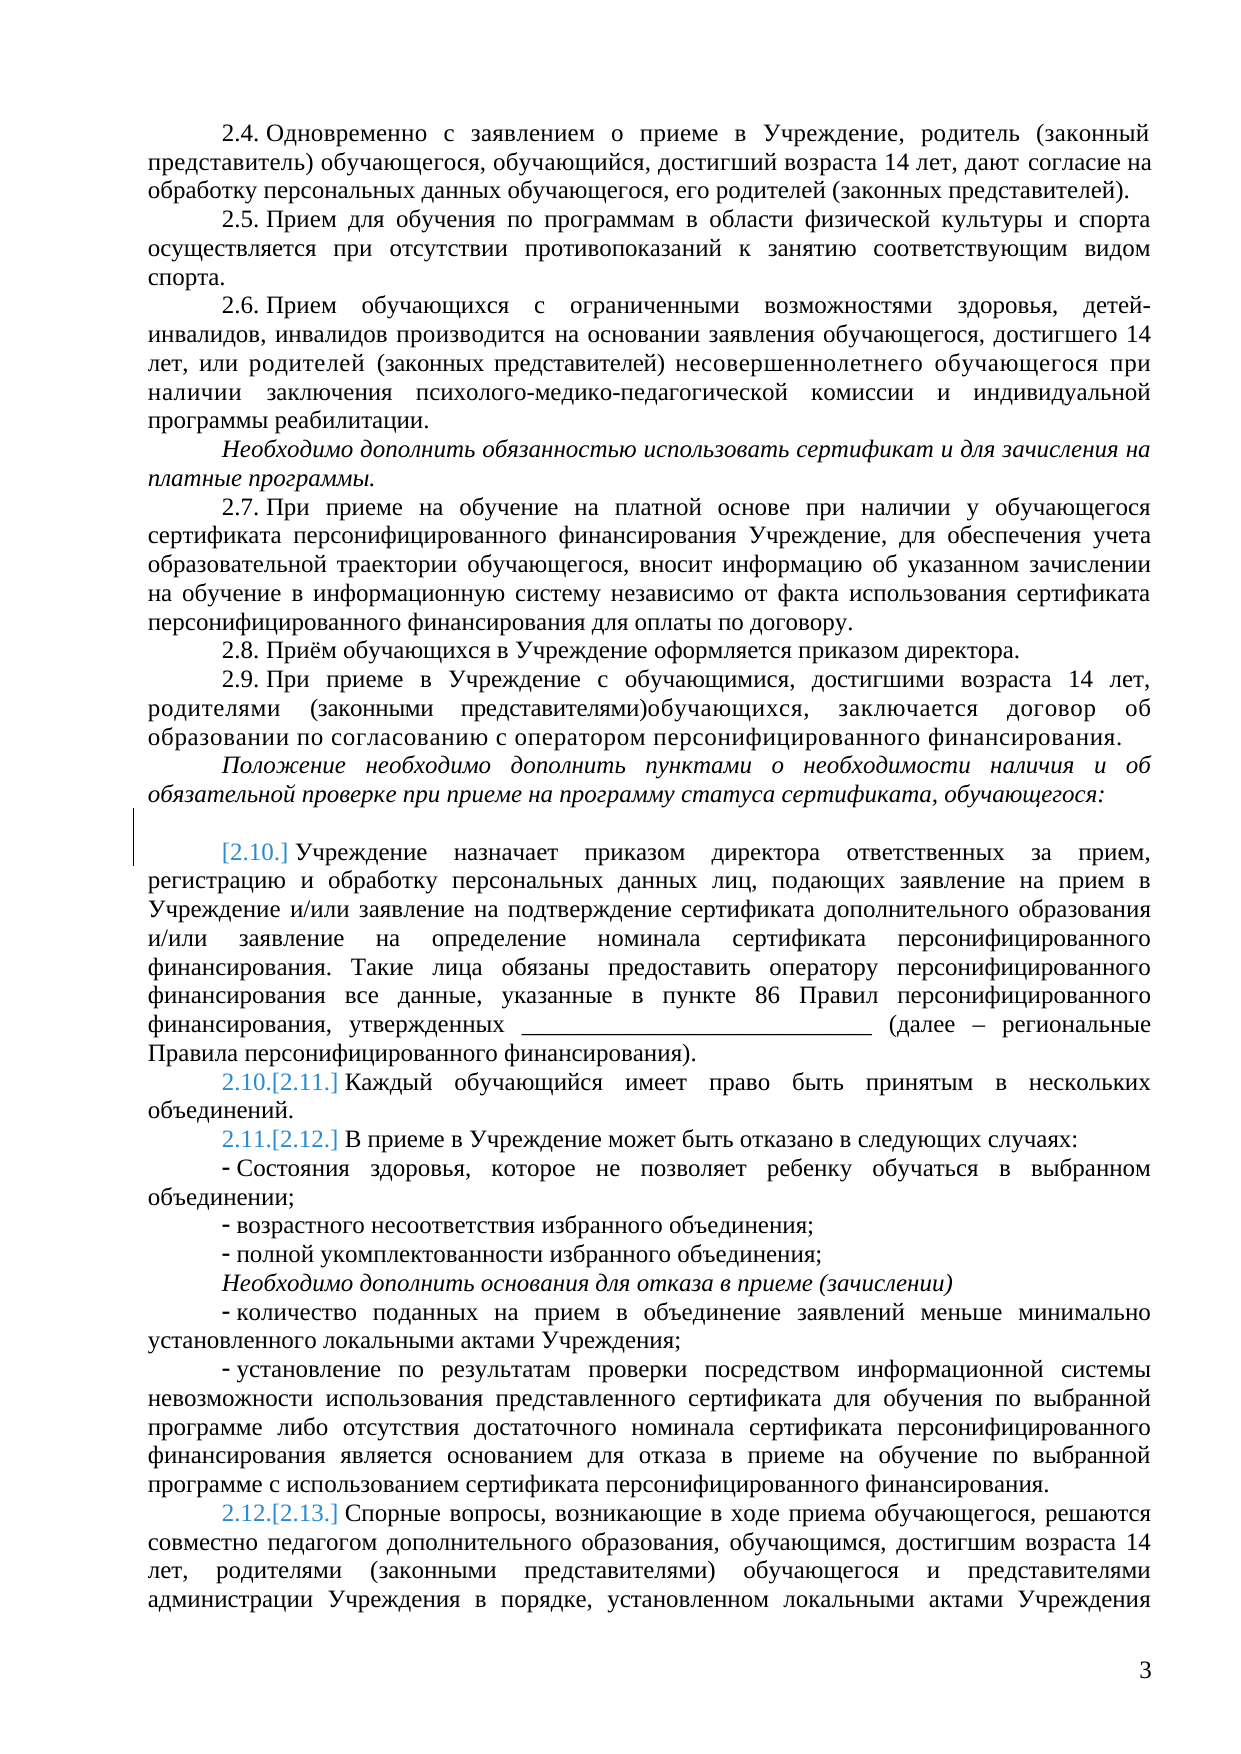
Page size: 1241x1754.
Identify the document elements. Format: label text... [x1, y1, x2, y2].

list Одновременно с заявлением о приеме в Учреждение, родитель (законный представитель) обучающегося, обучающийся, достигший возраста 14 лет, дают согласие на обработку персональных данных обучающегося, его родителей (законных представителей). [148, 118, 1152, 204]
list Приём обучающихся в Учреждение оформляется приказом директора. [148, 636, 1152, 664]
list полной укомплектованности избранного объединения; [148, 1239, 1152, 1268]
text Необходимо дополнить основания для отказа в приеме (зачислении) [222, 1268, 1152, 1297]
list Прием для обучения по программам в области физической культуры и спорта осуществляется при отсутствии противопоказаний к занятию соответствующим видом спорта. [148, 204, 1152, 291]
list В приеме в Учреждение может быть отказано в следующих случаях: [148, 1124, 1152, 1153]
text Положение необходимо дополнить пунктами о необходимости наличия и об обязательной проверке при приеме на программу статуса сертификата, обучающегося: [148, 751, 1152, 808]
list Состояния здоровья, которое не позволяет ребенку обучаться в выбранном объединении; [148, 1153, 1152, 1211]
list Учреждение назначает приказом директора ответственных за прием, регистрацию и обработку персональных данных лиц, подающих заявление на прием в Учреждение и/или заявление на подтверждение сертификата дополнительного образования и/или заявление на определение номинала сертификата персонифицированного финансирования. Такие лица обязаны предоставить оператору персонифицированного финансирования все данные, указанные в пункте 86 Правил персонифицированного финансирования, утвержденных ____________________________ (далее – региональные Правила персонифицированного финансирования). [148, 837, 1152, 1067]
text Необходимо дополнить обязанностью использовать сертификат и для зачисления на платные программы. [148, 434, 1152, 492]
list установление по результатам проверки посредством информационной системы невозможности использования представленного сертификата для обучения по выбранной программе либо отсутствия достаточного номинала сертификата персонифицированного финансирования является основанием для отказа в приеме на обучение по выбранной программе с использованием сертификата персонифицированного финансирования. [148, 1354, 1152, 1498]
list Каждый обучающийся имеет право быть принятым в нескольких объединений. [148, 1067, 1152, 1124]
list При приеме на обучение на платной основе при наличии у обучающегося сертификата персонифицированного финансирования Учреждение, для обеспечения учета образовательной траектории обучающегося, вносит информацию об указанном зачислении на обучение в информационную систему независимо от факта использования сертификата персонифицированного финансирования для оплаты по договору. [148, 492, 1152, 636]
list возрастного несоответствия избранного объединения; [148, 1211, 1152, 1239]
list количество поданных на прием в объединение заявлений меньше минимально установленного локальными актами Учреждения; [148, 1297, 1152, 1354]
list Прием обучающихся с ограниченными возможностями здоровья, детей-инвалидов, инвалидов производится на основании заявления обучающегося, достигшего 14 лет, или родителей (законных представителей) несовершеннолетнего обучающегося при наличии заключения психолого-медико-педагогической комиссии и индивидуальной программы реабилитации. [148, 291, 1152, 434]
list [148, 1498, 1152, 1613]
list При приеме в Учреждение с обучающимися, достигшими возраста 14 лет, родителями (законными представителями)обучающихся, заключается договор об образовании по согласованию с оператором персонифицированного финансирования. [148, 664, 1152, 751]
